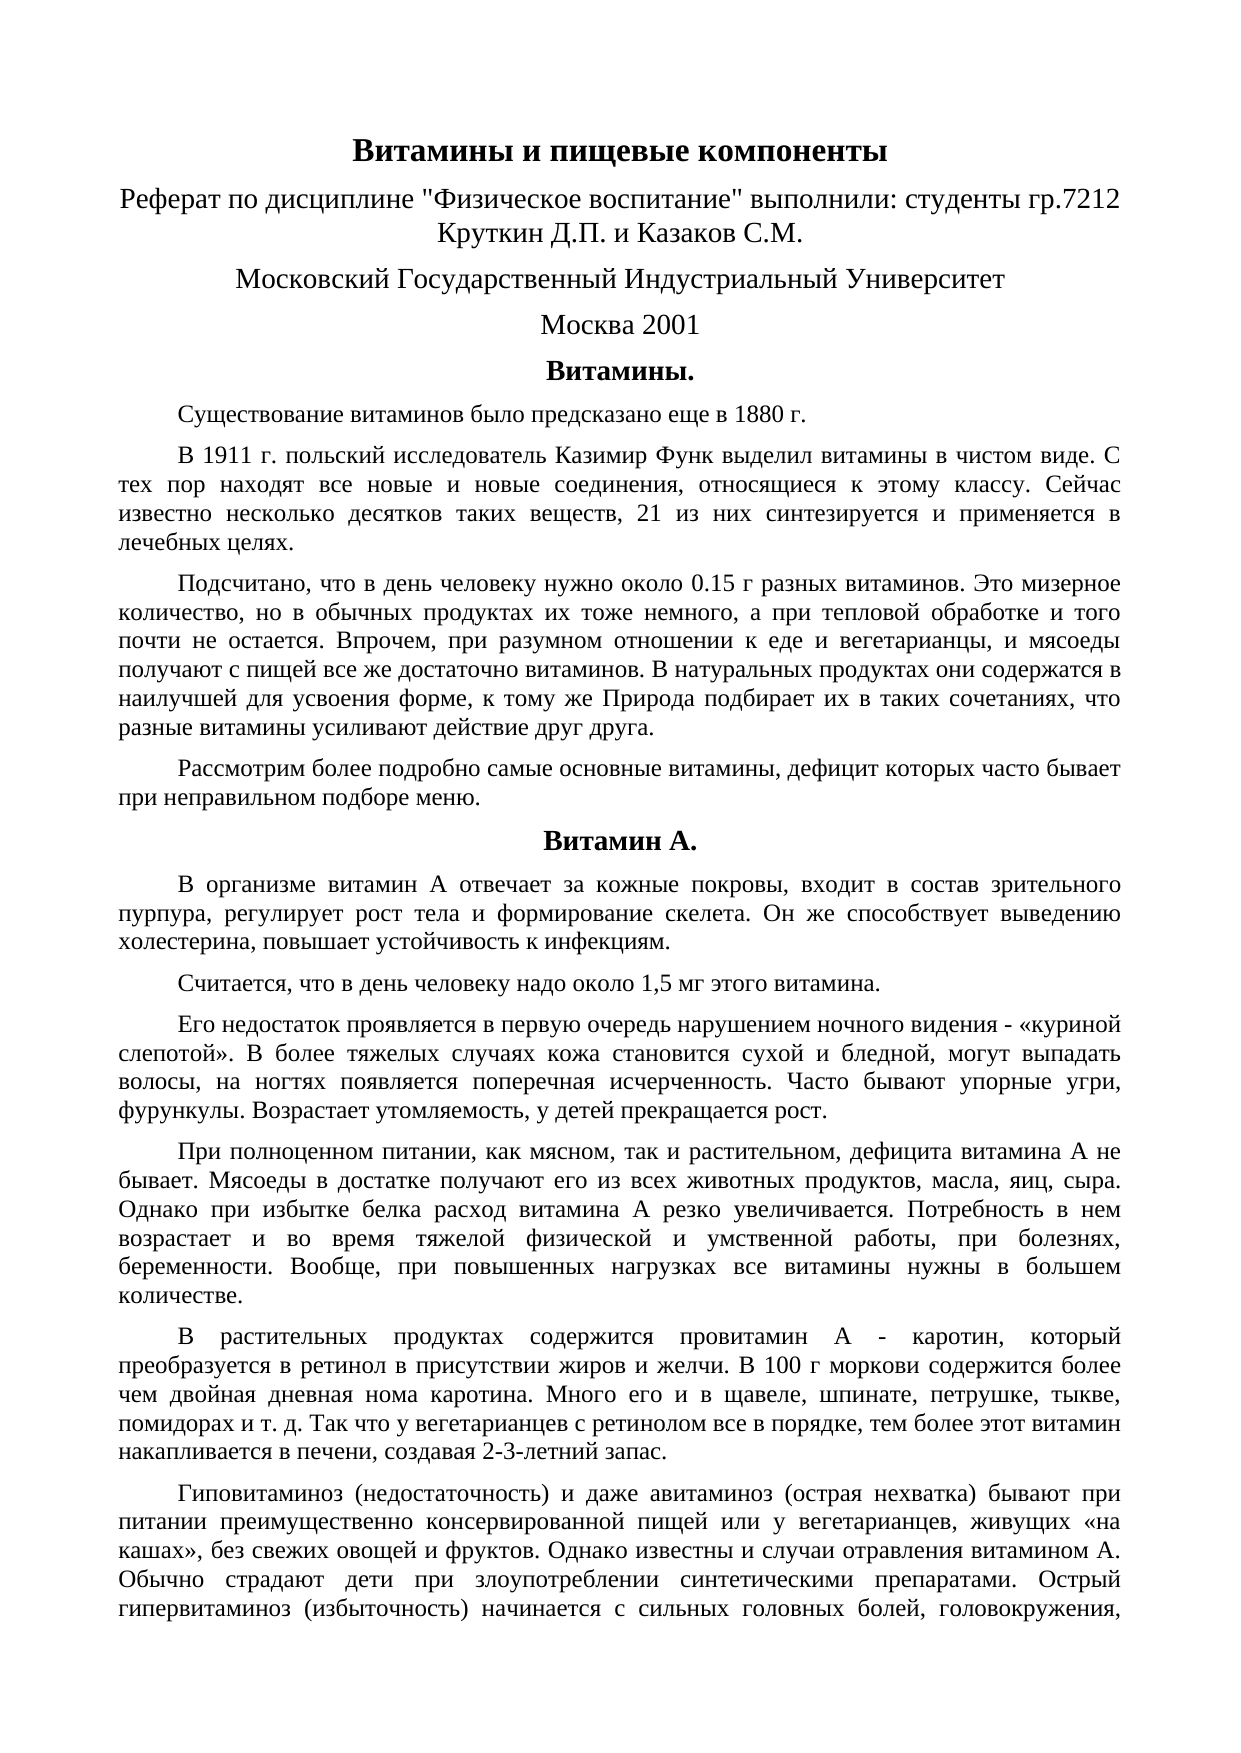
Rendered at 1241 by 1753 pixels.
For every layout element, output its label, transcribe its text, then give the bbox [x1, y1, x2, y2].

text Москва 2001 [118, 307, 1122, 341]
text Витамины. [118, 353, 1122, 387]
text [118, 1478, 1122, 1621]
text Его недостаток проявляется в первую очередь нарушением ночного видения - «куриной слепотой». В более тяжелых случаях кожа становится сухой и бледной, могут выпадать волосы, на ногтях появляется поперечная исчерченность. Часто бывают упорные угри, фурункулы. Возрастает утомляемость, у детей прекращается рост. [118, 1009, 1122, 1124]
text Витамин А. [118, 823, 1122, 856]
text В 1911 г. польский исследователь Казимир Функ выделил витамины в чистом виде. С тех пор находят все новые и новые соединения, относящиеся к этому классу. Сейчас известно несколько десятков таких веществ, 21 из них синтезируется и применяется в лечебных целях. [118, 440, 1122, 555]
text Считается, что в день человеку надо около 1,5 мг этого витамина. [118, 968, 1122, 996]
text Витамины и пищевые компоненты [118, 131, 1122, 169]
text В растительных продуктах содержится провитамин А - каротин, который преобразуется в ретинол в присутствии жиров и желчи. В 100 г моркови содержится более чем двойная дневная нома каротина. Много его и в щавеле, шпинате, петрушке, тыкве, помидорах и т. д. Так что у вегетарианцев с ретинолом все в порядке, тем более этот витамин накапливается в печени, создавая 2-3-летний запас. [118, 1321, 1122, 1465]
text Реферат по дисциплине "Физическое воспитание" выполнили: студенты гр.7212 Круткин Д.П. и Казаков С.М. [118, 181, 1122, 248]
text Московский Государственный Индустриальный Университет [118, 261, 1122, 294]
text Рассмотрим более подробно самые основные витамины, дефицит которых часто бывает при неправильном подборе меню. [118, 753, 1122, 810]
text Существование витаминов было предсказано еще в 1880 г. [118, 399, 1122, 428]
text Подсчитано, что в день человеку нужно около 0.15 г разных витаминов. Это мизерное количество, но в обычных продуктах их тоже немного, а при тепловой обработке и того почти не остается. Впрочем, при разумном отношении к еде и вегетарианцы, и мясоеды получают с пищей все же достаточно витаминов. В натуральных продуктах они содержатся в наилучшей для усвоения форме, к тому же Природа подбирает их в таких сочетаниях, что разные витамины усиливают действие друг друга. [118, 568, 1122, 740]
text При полноценном питании, как мясном, так и растительном, дефицита витамина А не бывает. Мясоеды в достатке получают его из всех животных продуктов, масла, яиц, сыра. Однако при избытке белка расход витамина А резко увеличивается. Потребность в нем возрастает и во время тяжелой физической и умственной работы, при болезнях, беременности. Вообще, при повышенных нагрузках все витамины нужны в большем количестве. [118, 1136, 1122, 1309]
text В организме витамин А отвечает за кожные покровы, входит в состав зрительного пурпура, регулирует рост тела и формирование скелета. Он же способствует выведению холестерина, повышает устойчивость к инфекциям. [118, 869, 1122, 955]
